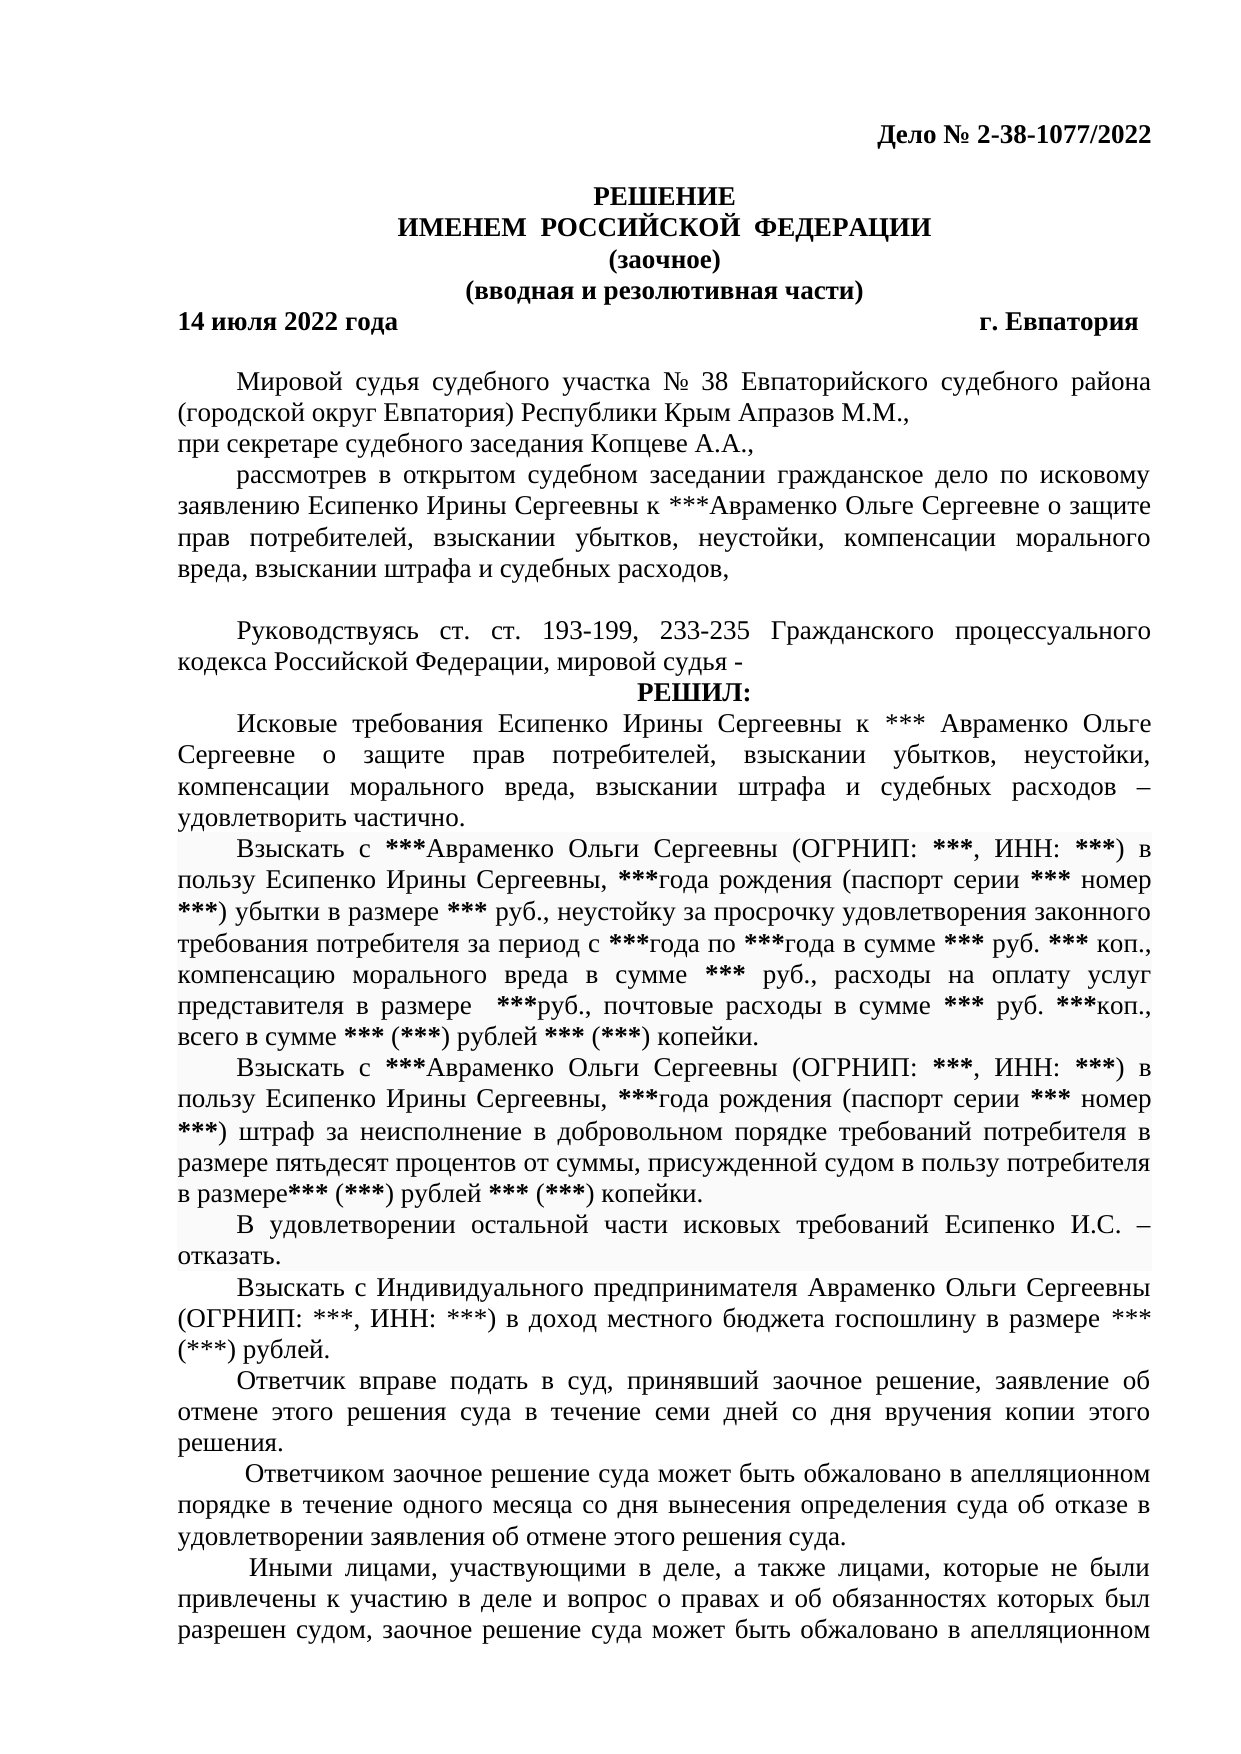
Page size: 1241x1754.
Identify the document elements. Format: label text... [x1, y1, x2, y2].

text (вводная и резолютивная части) [177, 274, 1152, 305]
text Дело № 2-38-1077/2022 [177, 118, 1152, 149]
text Руководствуясь ст. ст. 193-199, 233-235 Гражданского процессуального кодекса Российской Федерации, мировой судья - [177, 614, 1152, 676]
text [177, 1551, 1152, 1644]
subtitle Взыскать с ***Авраменко Ольги Сергеевны (ОГРНИП: ***, ИНН: ***) в пользу Есипенко Ирины Сергеевны, ***года рождения (паспорт серии *** номер ***) убытки в размере *** руб., неустойку за просрочку удовлетворения законного требования потребителя за период с ***года по ***года в сумме *** руб. *** коп., компенсацию морального вреда в сумме *** руб., расходы на оплату услуг представителя в размере ***руб., почтовые расходы в сумме *** руб. ***коп., всего в сумме *** (***) рублей *** (***) копейки. [177, 832, 1152, 1051]
text РЕШИЛ: [177, 676, 1152, 707]
text РЕШЕНИЕ [177, 180, 1152, 212]
text 14 июля 2022 года г. Евпатория [177, 305, 1152, 336]
text Взыскать с Индивидуального предпринимателя Авраменко Ольги Сергеевны (ОГРНИП: ***, ИНН: ***) в доход местного бюджета госпошлину в размере *** (***) рублей. [177, 1271, 1152, 1364]
text Мировой судья судебного участка № 38 Евпаторийского судебного района (городской округ Евпатория) Республики Крым Апразов М.М., [177, 365, 1152, 427]
subtitle В удовлетворении остальной части исковых требований Есипенко И.С. – отказать. [177, 1208, 1152, 1271]
text рассмотрев в открытом судебном заседании гражданское дело по исковому заявлению Есипенко Ирины Сергеевны к ***Авраменко Ольге Сергеевне о защите прав потребителей, взыскании убытков, неустойки, компенсации морального вреда, взыскании штрафа и судебных расходов, [177, 458, 1152, 583]
text ИМЕНЕМ РОССИЙСКОЙ ФЕДЕРАЦИИ [177, 212, 1152, 243]
text Ответчик вправе подать в суд, принявший заочное решение, заявление об отмене этого решения суда в течение семи дней со дня вручения копии этого решения. [177, 1364, 1152, 1457]
text Исковые требования Есипенко Ирины Сергеевны к *** Авраменко Ольге Сергеевне о защите прав потребителей, взыскании убытков, неустойки, компенсации морального вреда, взыскании штрафа и судебных расходов – удовлетворить частично. [177, 707, 1152, 832]
text (заочное) [177, 243, 1152, 274]
text Ответчиком заочное решение суда может быть обжаловано в апелляционном порядке в течение одного месяца со дня вынесения определения суда об отказе в удовлетворении заявления об отмене этого решения суда. [177, 1457, 1152, 1551]
subtitle Взыскать с ***Авраменко Ольги Сергеевны (ОГРНИП: ***, ИНН: ***) в пользу Есипенко Ирины Сергеевны, ***года рождения (паспорт серии *** номер ***) штраф за неисполнение в добровольном порядке требований потребителя в размере пятьдесят процентов от суммы, присужденной судом в пользу потребителя в размере*** (***) рублей *** (***) копейки. [177, 1051, 1152, 1208]
text при секретаре судебного заседания Копцеве А.А., [177, 427, 1152, 458]
